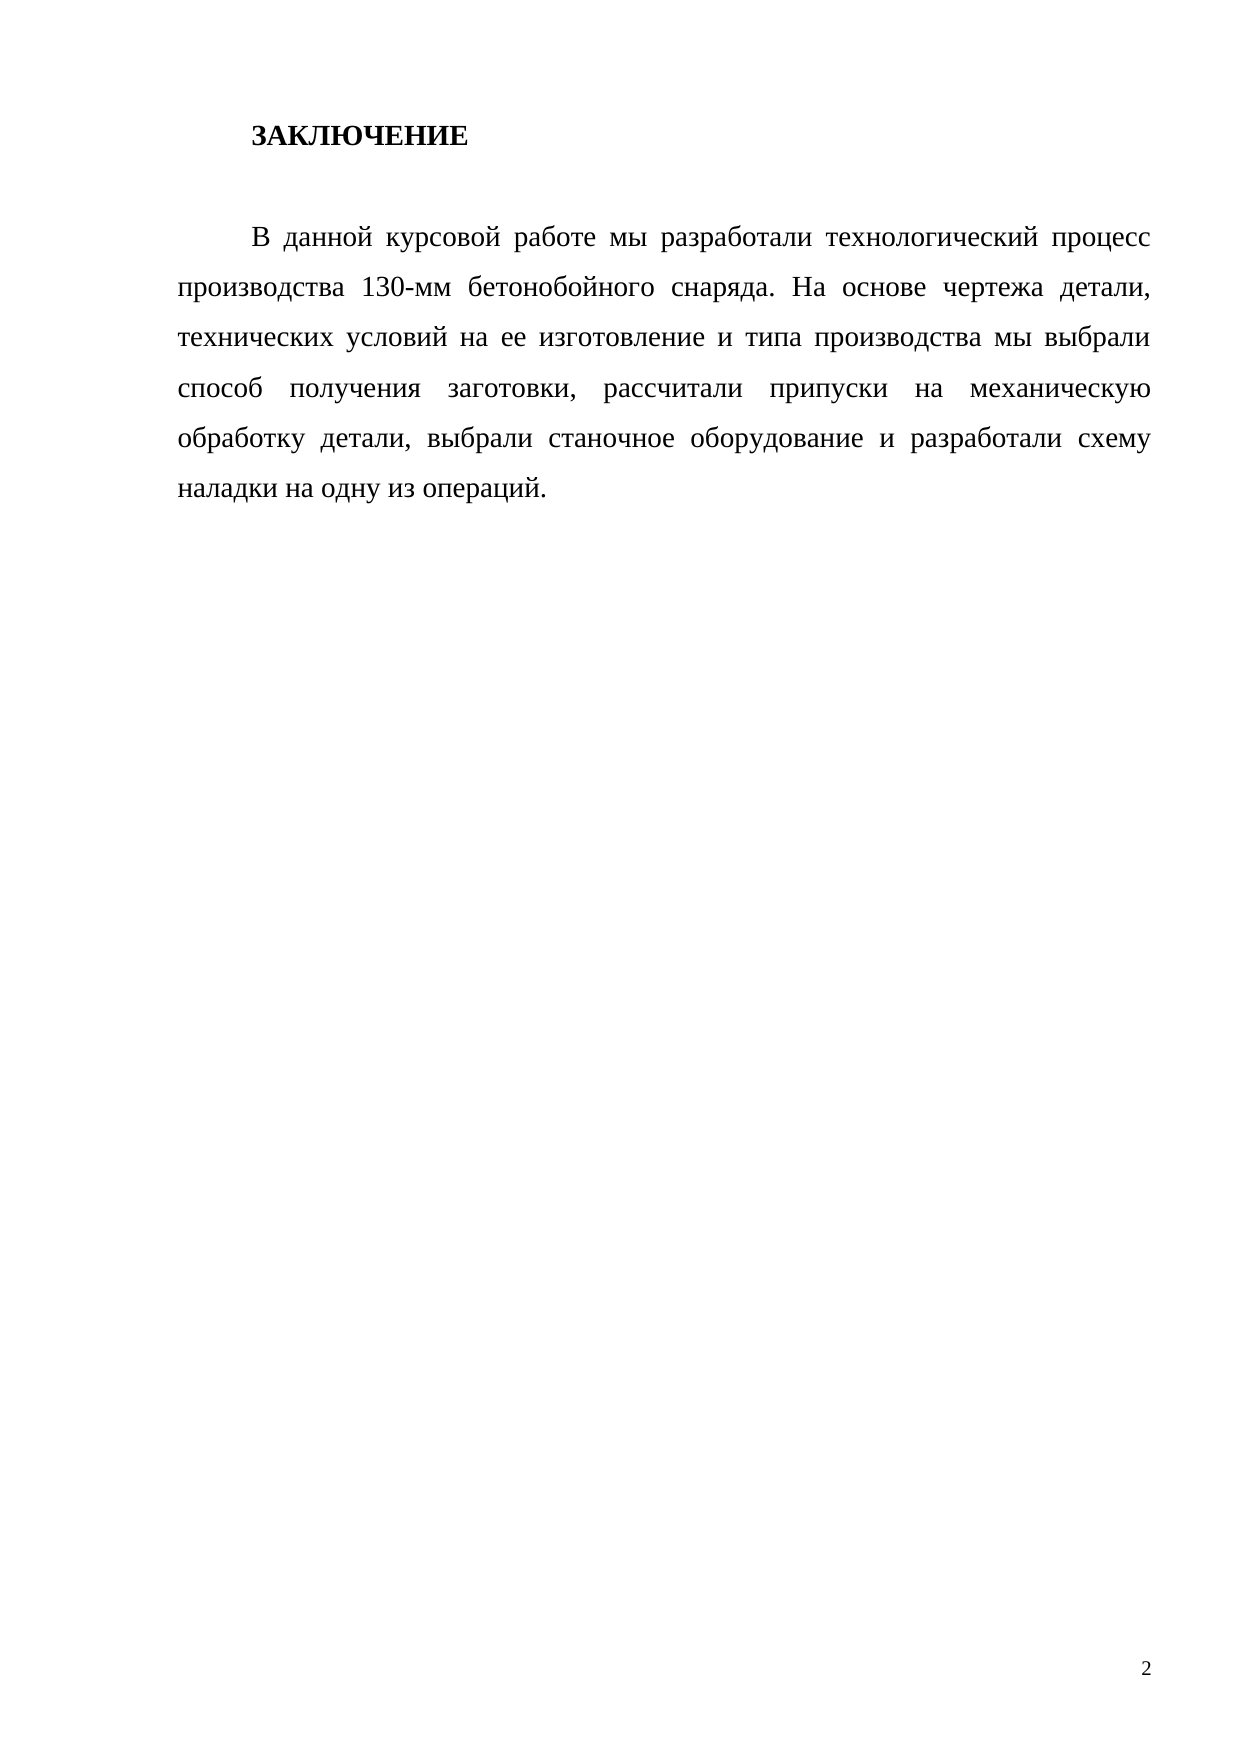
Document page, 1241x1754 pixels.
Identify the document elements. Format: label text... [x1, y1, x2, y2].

text В данной курсовой работе мы разработали технологический процесс производства 130-мм бетонобойного снаряда. На основе чертежа детали, технических условий на ее изготовление и типа производства мы выбрали способ получения заготовки, рассчитали припуски на механическую обработку детали, выбрали станочное оборудование и разработали схему наладки на одну из операций. [177, 219, 1152, 504]
text ЗАКЛЮЧЕНИЕ [177, 118, 1152, 152]
